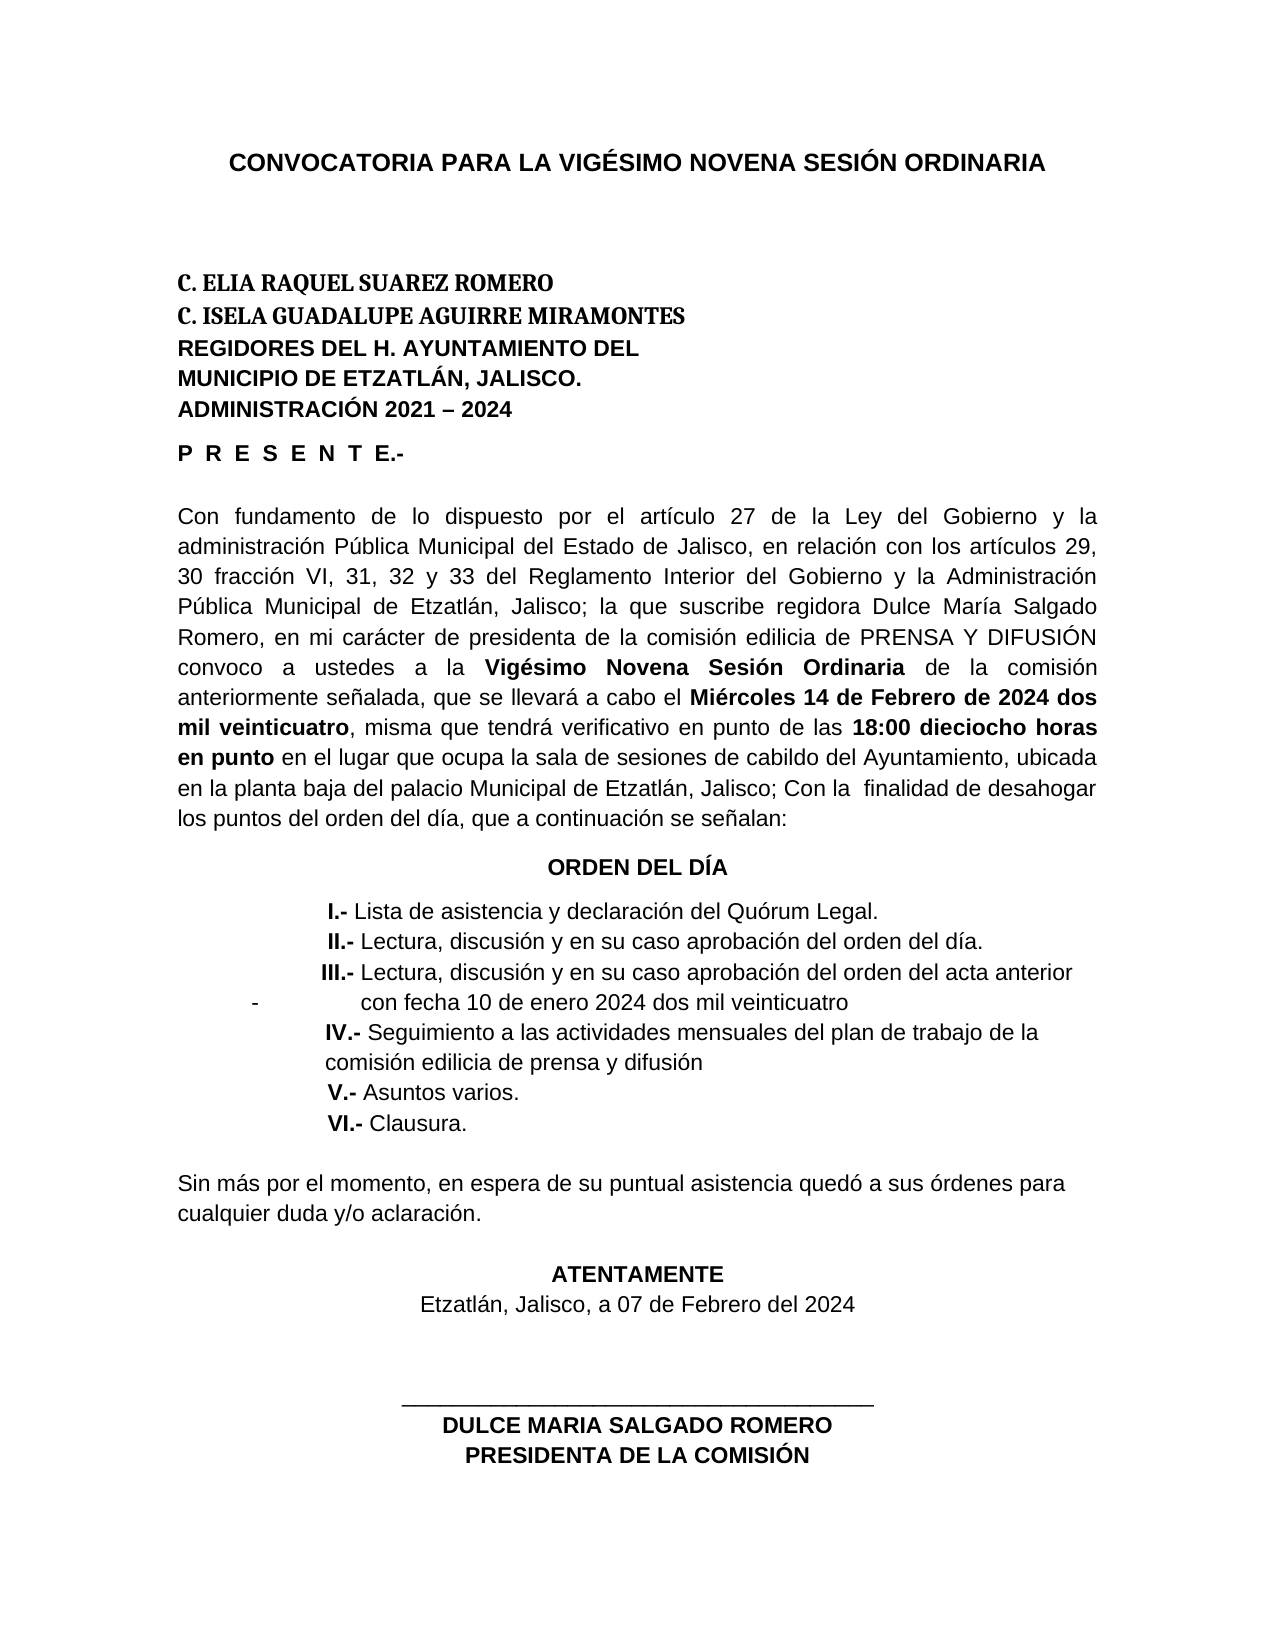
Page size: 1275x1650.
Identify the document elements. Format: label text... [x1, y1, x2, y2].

text REGIDORES DEL H. AYUNTAMIENTO DEL [177, 335, 1098, 361]
text Sin más por el momento, en espera de su puntual asistencia quedó a sus órdenes para cualquier duda y/o aclaración. [177, 1170, 1098, 1227]
text II.- Lectura, discusión y en su caso aprobación del orden del día. [177, 928, 1098, 955]
text C. ISELA GUADALUPE AGUIRRE MIRAMONTES [177, 302, 1098, 331]
text VI.- Clausura. [177, 1109, 1098, 1136]
text ATENTAMENTE [177, 1261, 1098, 1287]
text DULCE MARIA SALGADO ROMERO [177, 1412, 1098, 1438]
text ADMINISTRACIÓN 2021 – 2024 [177, 396, 1098, 422]
text III.- Lectura, discusión y en su caso aprobación del orden del acta anterior - con fecha 10 de enero 2024 dos mil veinticuatro [251, 958, 1098, 1015]
text P R E S E N T E.- [177, 439, 1098, 466]
text IV.- Seguimiento a las actividades mensuales del plan de trabajo de la comisión edilicia de prensa y difusión [325, 1019, 1098, 1076]
text Con fundamento de lo dispuesto por el artículo 27 de la Ley del Gobierno y la administración Pública Municipal del Estado de Jalisco, en relación con los artículos 29, 30 fracción VI, 31, 32 y 33 del Reglamento Interior del Gobierno y la Administración Pública Municipal de Etzatlán, Jalisco; la que suscribe regidora Dulce María Salgado Romero, en mi carácter de presidenta de la comisión edilicia de PRENSA Y DIFUSIÓN convoco a ustedes a la Vigésimo Novena Sesión Ordinaria de la comisión anteriormente señalada, que se llevará a cabo el Miércoles 14 de Febrero de 2024 dos mil veinticuatro, misma que tendrá verificativo en punto de las 18:00 dieciocho horas en punto en el lugar que ocupa la sala de sesiones de cabildo del Ayuntamiento, ubicada en la planta baja del palacio Municipal de Etzatlán, Jalisco; Con la finalidad de desahogar los puntos del orden del día, que a continuación se señalan: [177, 503, 1098, 831]
text MUNICIPIO DE ETZATLÁN, JALISCO. [177, 365, 1098, 392]
text V.- Asuntos varios. [177, 1079, 1098, 1106]
text CONVOCATORIA PARA LA VIGÉSIMO NOVENA SESIÓN ORDINARIA [177, 148, 1098, 176]
text ORDEN DEL DÍA [177, 854, 1098, 881]
text _____________________________________ [177, 1381, 1098, 1408]
text Etzatlán, Jalisco, a 07 de Febrero del 2024 [177, 1291, 1098, 1317]
text PRESIDENTA DE LA COMISIÓN [177, 1442, 1098, 1468]
text I.- Lista de asistencia y declaración del Quórum Legal. [177, 898, 1098, 924]
text C. ELIA RAQUEL SUAREZ ROMERO [177, 269, 1098, 298]
